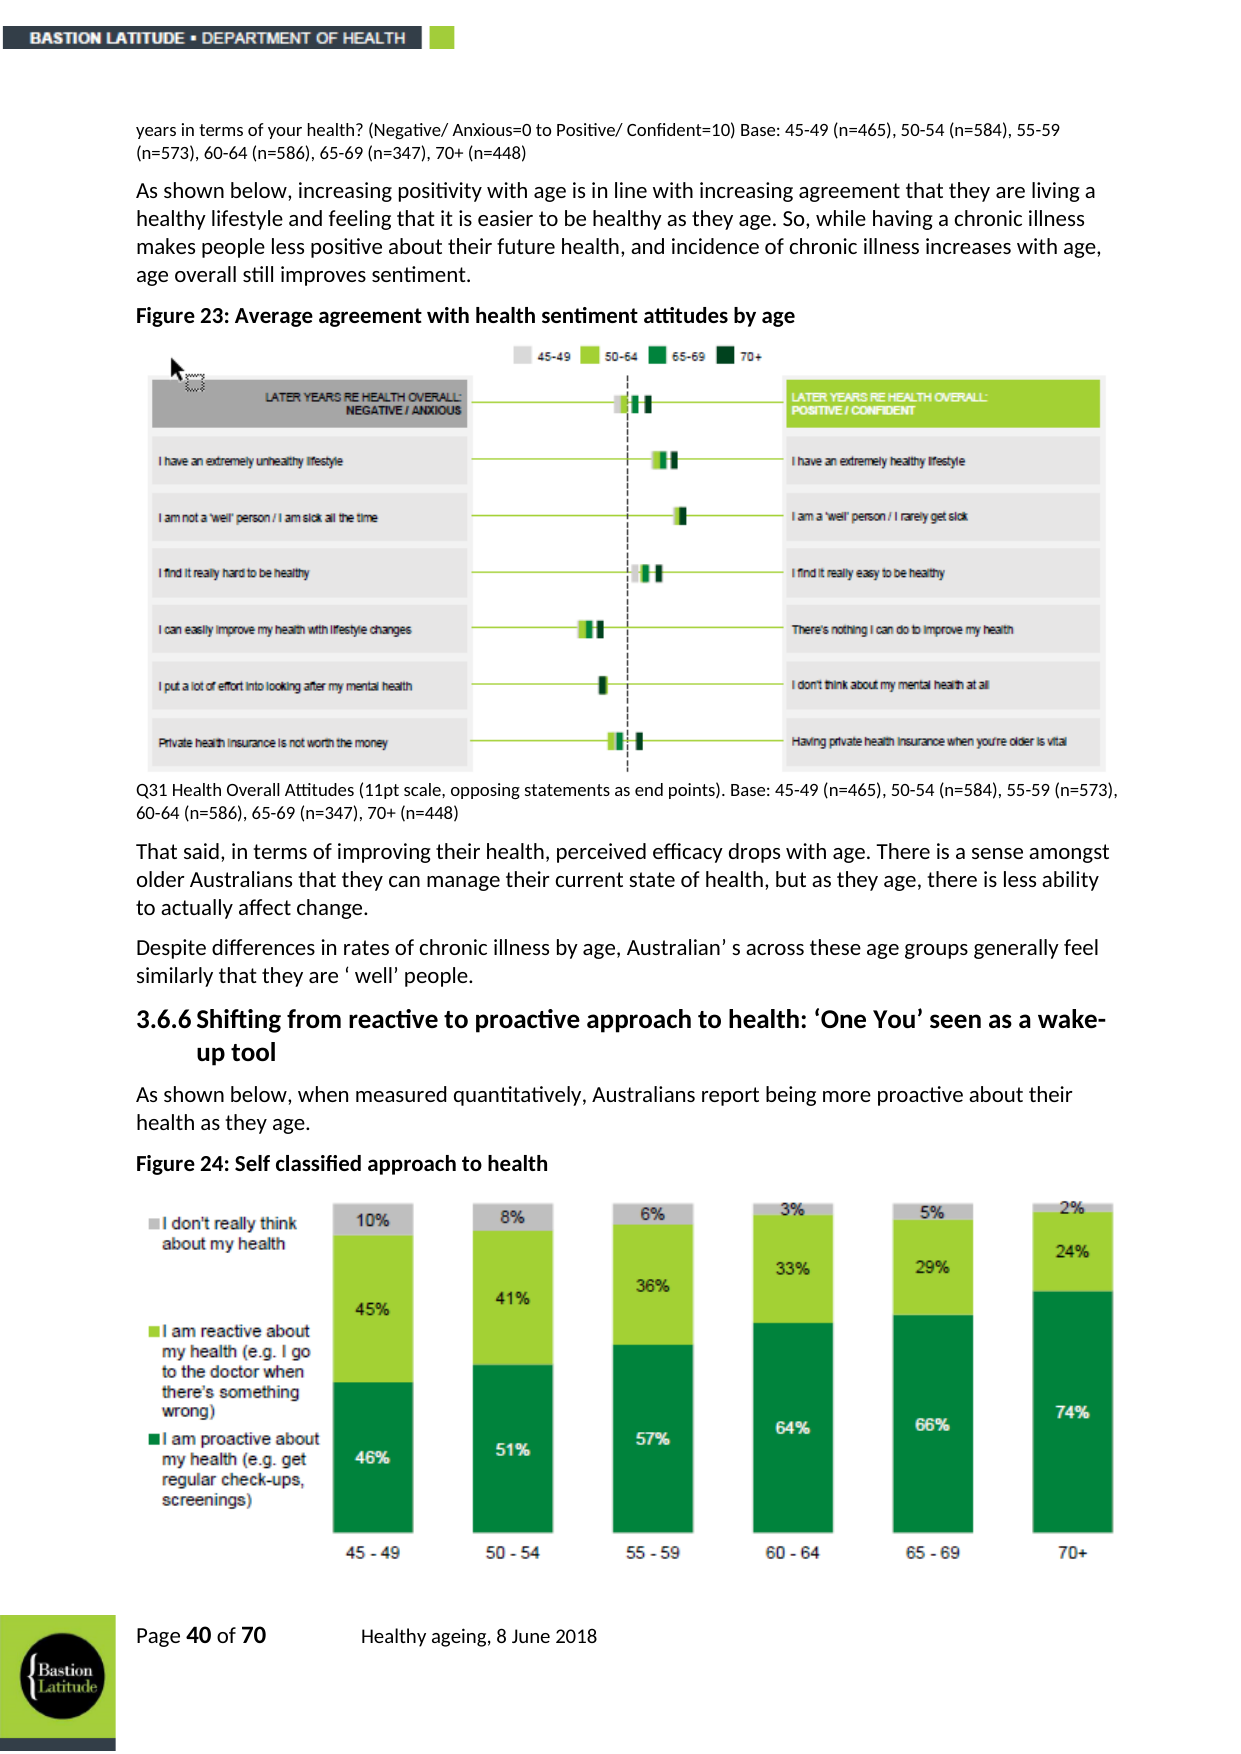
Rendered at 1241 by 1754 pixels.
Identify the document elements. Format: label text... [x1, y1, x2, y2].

text Despite differences in rates of chronic illness by age, Australian’ s across these age groups generally feel similarly that they are ‘ well’ people. [136, 933, 1121, 989]
picture [2, 26, 455, 49]
text As shown below, when measured quantitatively, Australians report being more proactive about their health as they age. [136, 1081, 1121, 1137]
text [136, 118, 1125, 164]
picture [135, 1189, 1123, 1584]
subtitle Shifting from reactive to proactive approach to health: ‘One You’ seen as a wake-up tool [136, 1002, 1122, 1068]
picture [135, 335, 1122, 775]
text Q31 Health Overall Attitudes (11pt scale, opposing statements as end points). Base: 45-49 (n=465), 50-54 (n=584), 55-59 (n=573), 60-64 (n=586), 65-69 (n=347), 70+ (n=448) [136, 778, 1125, 824]
text As shown below, increasing positivity with age is in line with increasing agreement that they are living a healthy lifestyle and feeling that it is easier to be healthy as they age. So, while having a chronic illness makes people less positive about their future health, and incidence of chronic illness increases with age, age overall still improves sentiment. [136, 176, 1121, 288]
text That said, in terms of improving their health, perceived efficacy drops with age. There is a sense amongst older Australians that they can manage their current state of health, but as they age, there is less ability to actually affect change. [136, 837, 1121, 921]
